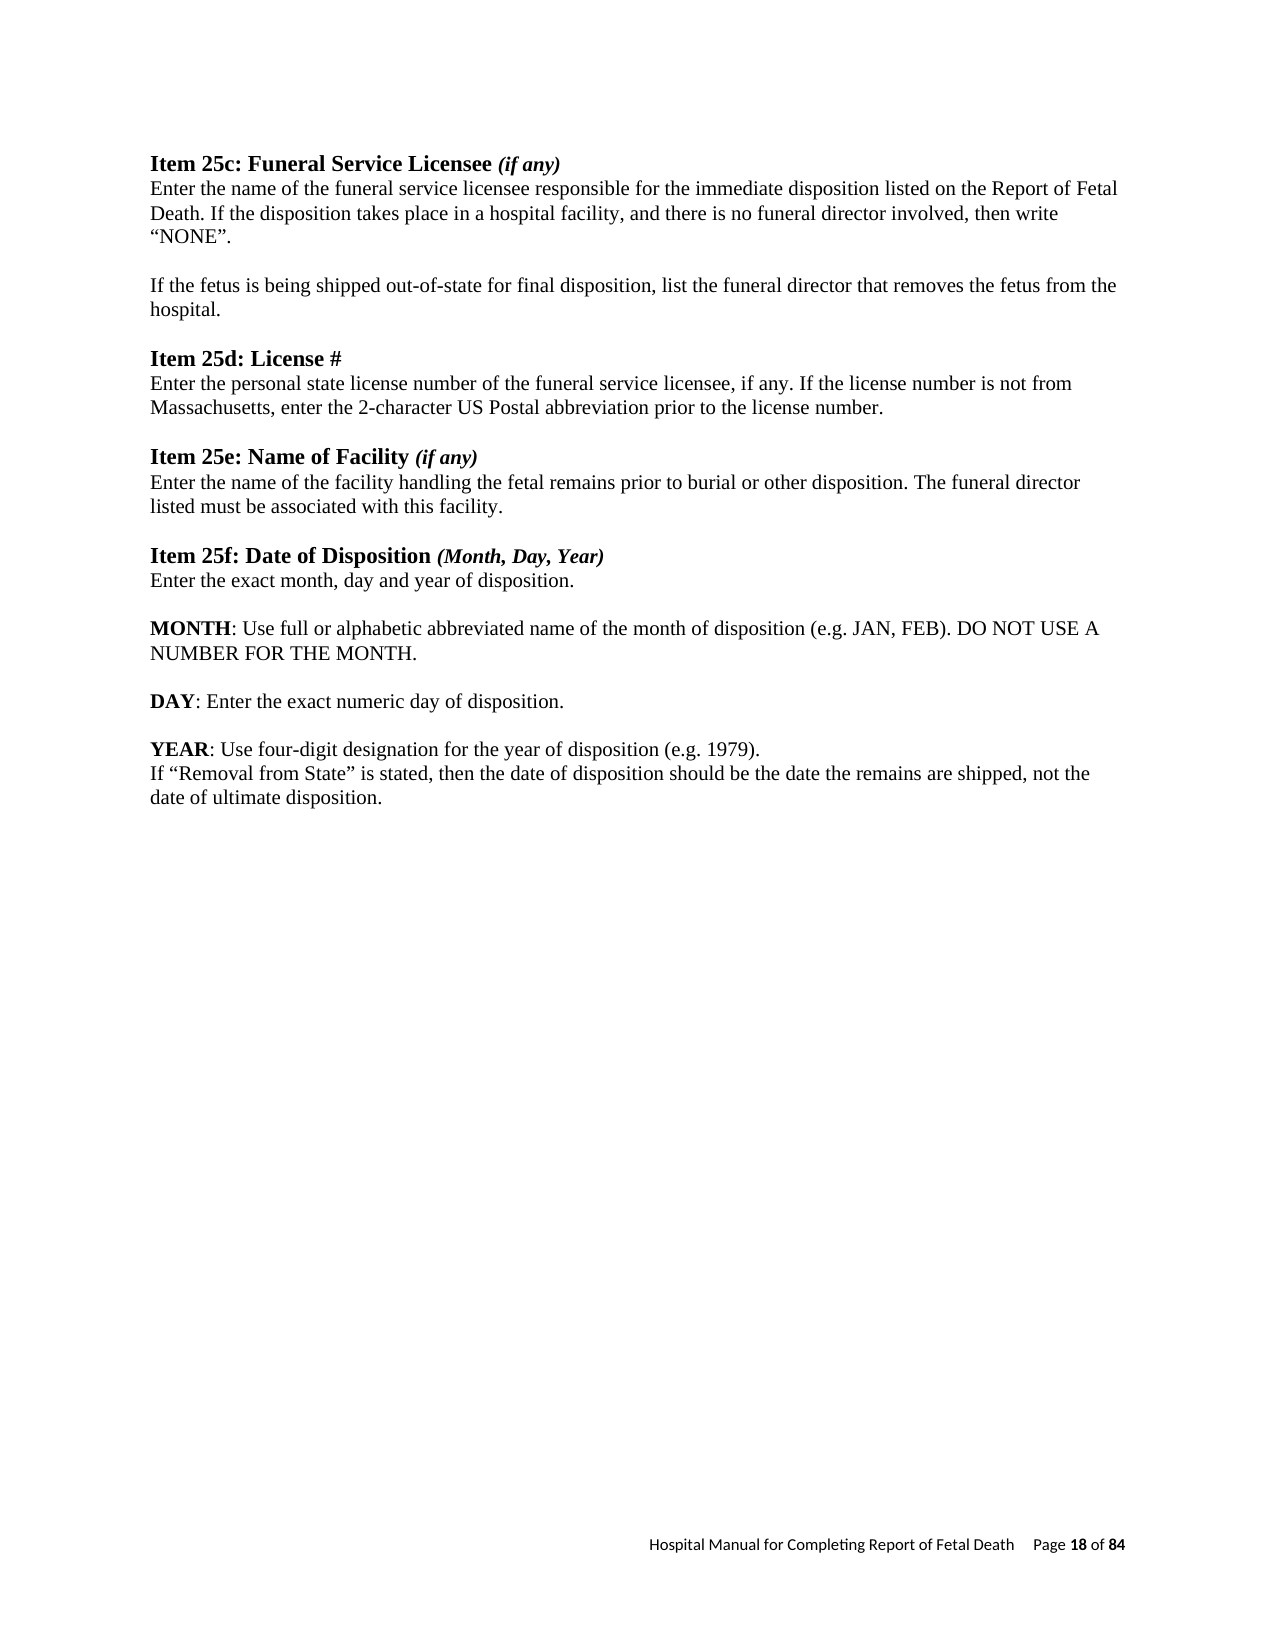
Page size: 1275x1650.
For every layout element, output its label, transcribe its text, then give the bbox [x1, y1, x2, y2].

text If the fetus is being shipped out-of-state for final disposition, list the funeral director that removes the fetus from the hospital. [150, 273, 1125, 321]
text Item 25d: License # [150, 345, 1125, 371]
text Enter the name of the facility handling the fetal remains prior to burial or other disposition. The funeral director listed must be associated with this facility. [150, 470, 1125, 518]
text Month: Use full or alphabetic abbreviated name of the month of disposition (e.g. JAN, FEB). DO NOT USE A NUMBER FOR THE MONTH. [150, 616, 1125, 664]
text Enter the exact month, day and year of disposition. [150, 568, 1125, 592]
text Item 25f: Date of Disposition (Month, Day, Year) [150, 542, 1125, 568]
text Item 25c: Funeral Service Licensee (if any) [150, 150, 1125, 176]
text Item 25e: Name of Facility (if any) [150, 443, 1125, 470]
text Enter the name of the funeral service licensee responsible for the immediate disposition listed on the Report of Fetal Death. If the disposition takes place in a hospital facility, and there is no funeral director involved, then write “NONE”. [150, 176, 1125, 248]
text Year: Use four-digit designation for the year of disposition (e.g. 1979). [150, 737, 1125, 761]
text Enter the personal state license number of the funeral service licensee, if any. If the license number is not from Massachusetts, enter the 2-character US Postal abbreviation prior to the license number. [150, 371, 1125, 419]
text If “Removal from State” is stated, then the date of disposition should be the date the remains are shipped, not the date of ultimate disposition. [150, 761, 1125, 809]
text Day: Enter the exact numeric day of disposition. [150, 688, 1125, 713]
